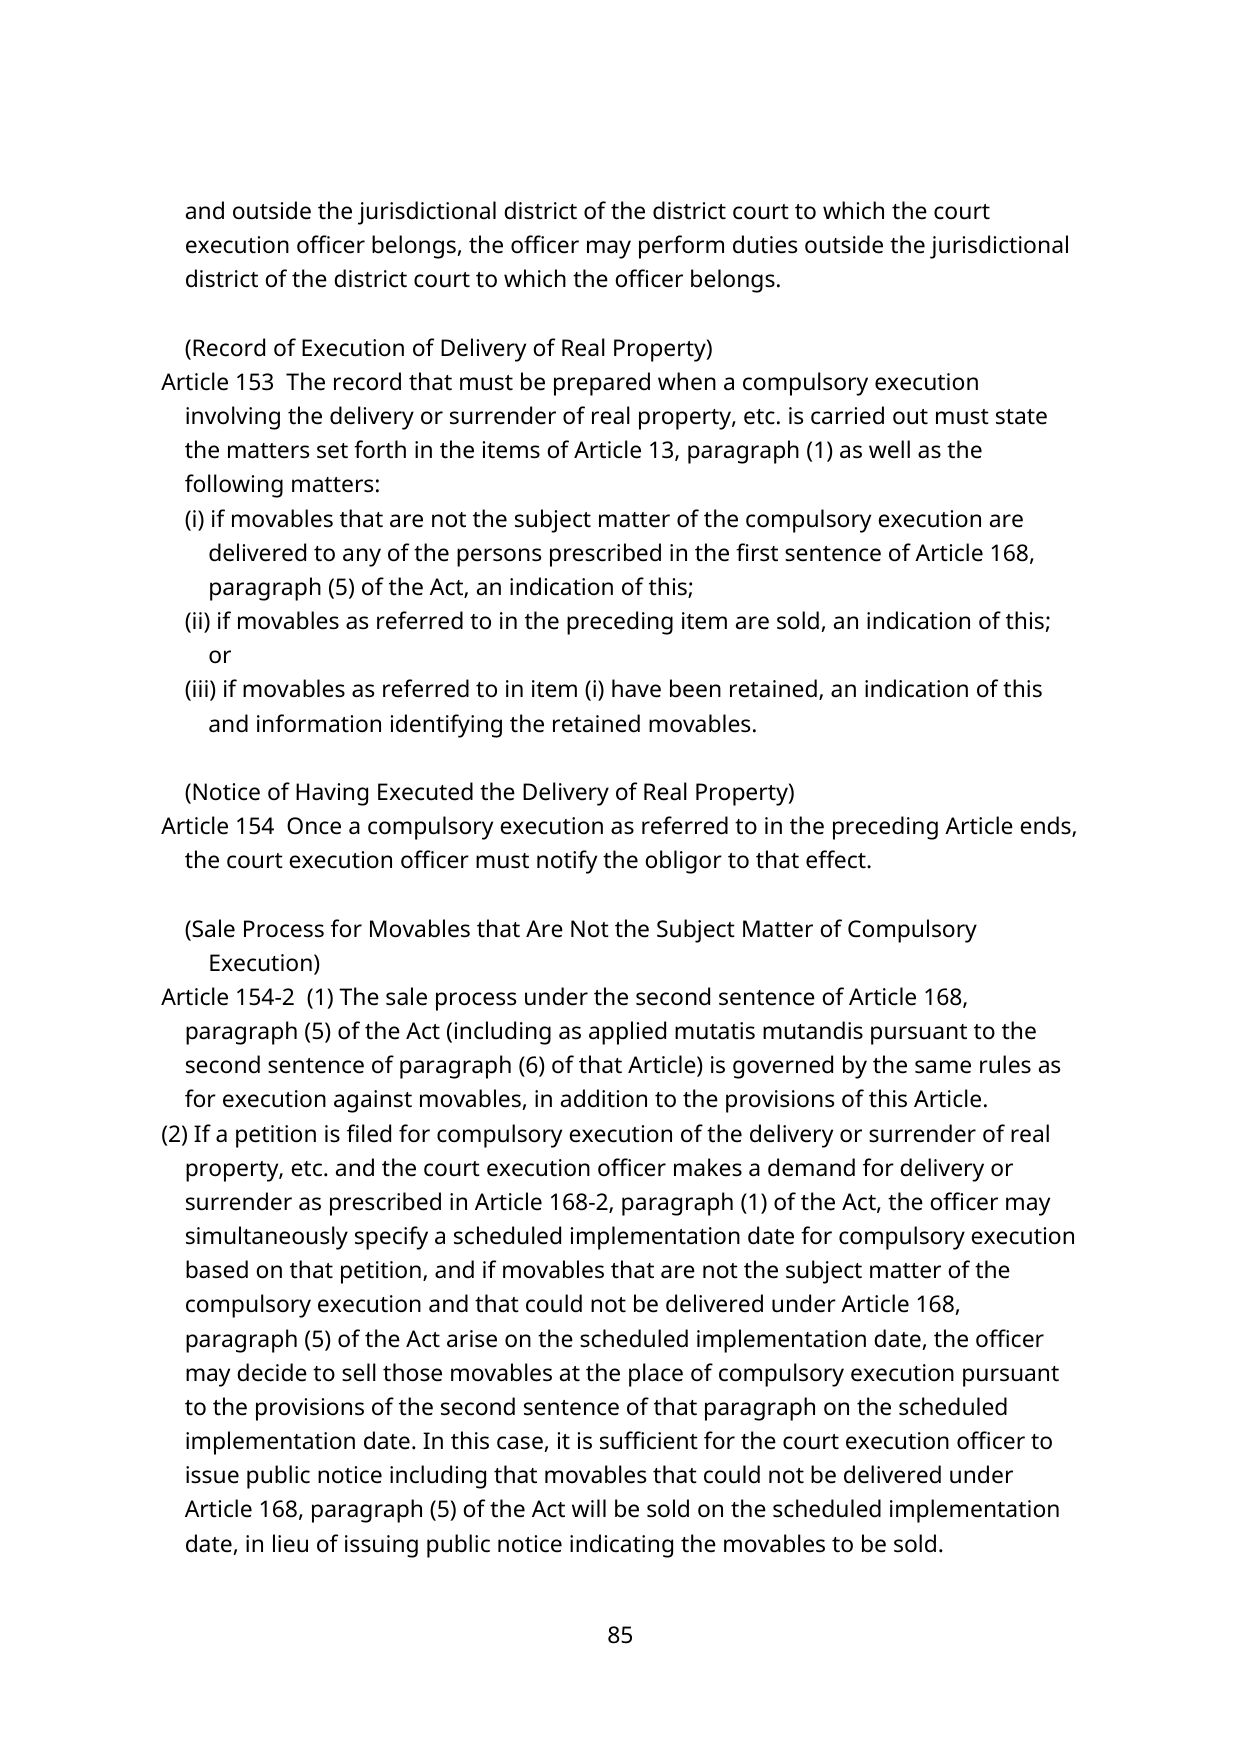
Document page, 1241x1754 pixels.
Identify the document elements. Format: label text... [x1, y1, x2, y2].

text (2) If a petition is filed for compulsory execution of the delivery or surrender of real property, etc. and the court execution officer makes a demand for delivery or surrender as prescribed in Article 168-2, paragraph (1) of the Act, the officer may simultaneously specify a scheduled implementation date for compulsory execution based on that petition, and if movables that are not the subject matter of the compulsory execution and that could not be delivered under Article 168, paragraph (5) of the Act arise on the scheduled implementation date, the officer may decide to sell those movables at the place of compulsory execution pursuant to the provisions of the second sentence of that paragraph on the scheduled implementation date. In this case, it is sufficient for the court execution officer to issue public notice including that movables that could not be delivered under Article 168, paragraph (5) of the Act will be sold on the scheduled implementation date, in lieu of issuing public notice indicating the movables to be sold. [161, 1116, 1079, 1560]
text (Record of Execution of Delivery of Real Property) [184, 330, 1079, 364]
text Article 154-2 (1) The sale process under the second sentence of Article 168, paragraph (5) of the Act (including as applied mutatis mutandis pursuant to the second sentence of paragraph (6) of that Article) is governed by the same rules as for execution against movables, in addition to the provisions of this Article. [161, 979, 1079, 1116]
text (Sale Process for Movables that Are Not the Subject Matter of Compulsory Execution) [184, 911, 1079, 979]
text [161, 194, 1079, 296]
text (iii) if movables as referred to in item (i) have been retained, an indication of this and information identifying the retained movables. [184, 672, 1079, 740]
text Article 154 Once a compulsory execution as referred to in the preceding Article ends, the court execution officer must notify the obligor to that effect. [161, 809, 1079, 877]
text Article 153 The record that must be prepared when a compulsory execution involving the delivery or surrender of real property, etc. is carried out must state the matters set forth in the items of Article 13, paragraph (1) as well as the following matters: [161, 364, 1079, 501]
text (i) if movables that are not the subject matter of the compulsory execution are delivered to any of the persons prescribed in the first sentence of Article 168, paragraph (5) of the Act, an indication of this; [184, 501, 1079, 604]
text (Notice of Having Executed the Delivery of Real Property) [184, 774, 1079, 809]
text (ii) if movables as referred to in the preceding item are sold, an indication of this; or [184, 604, 1079, 672]
